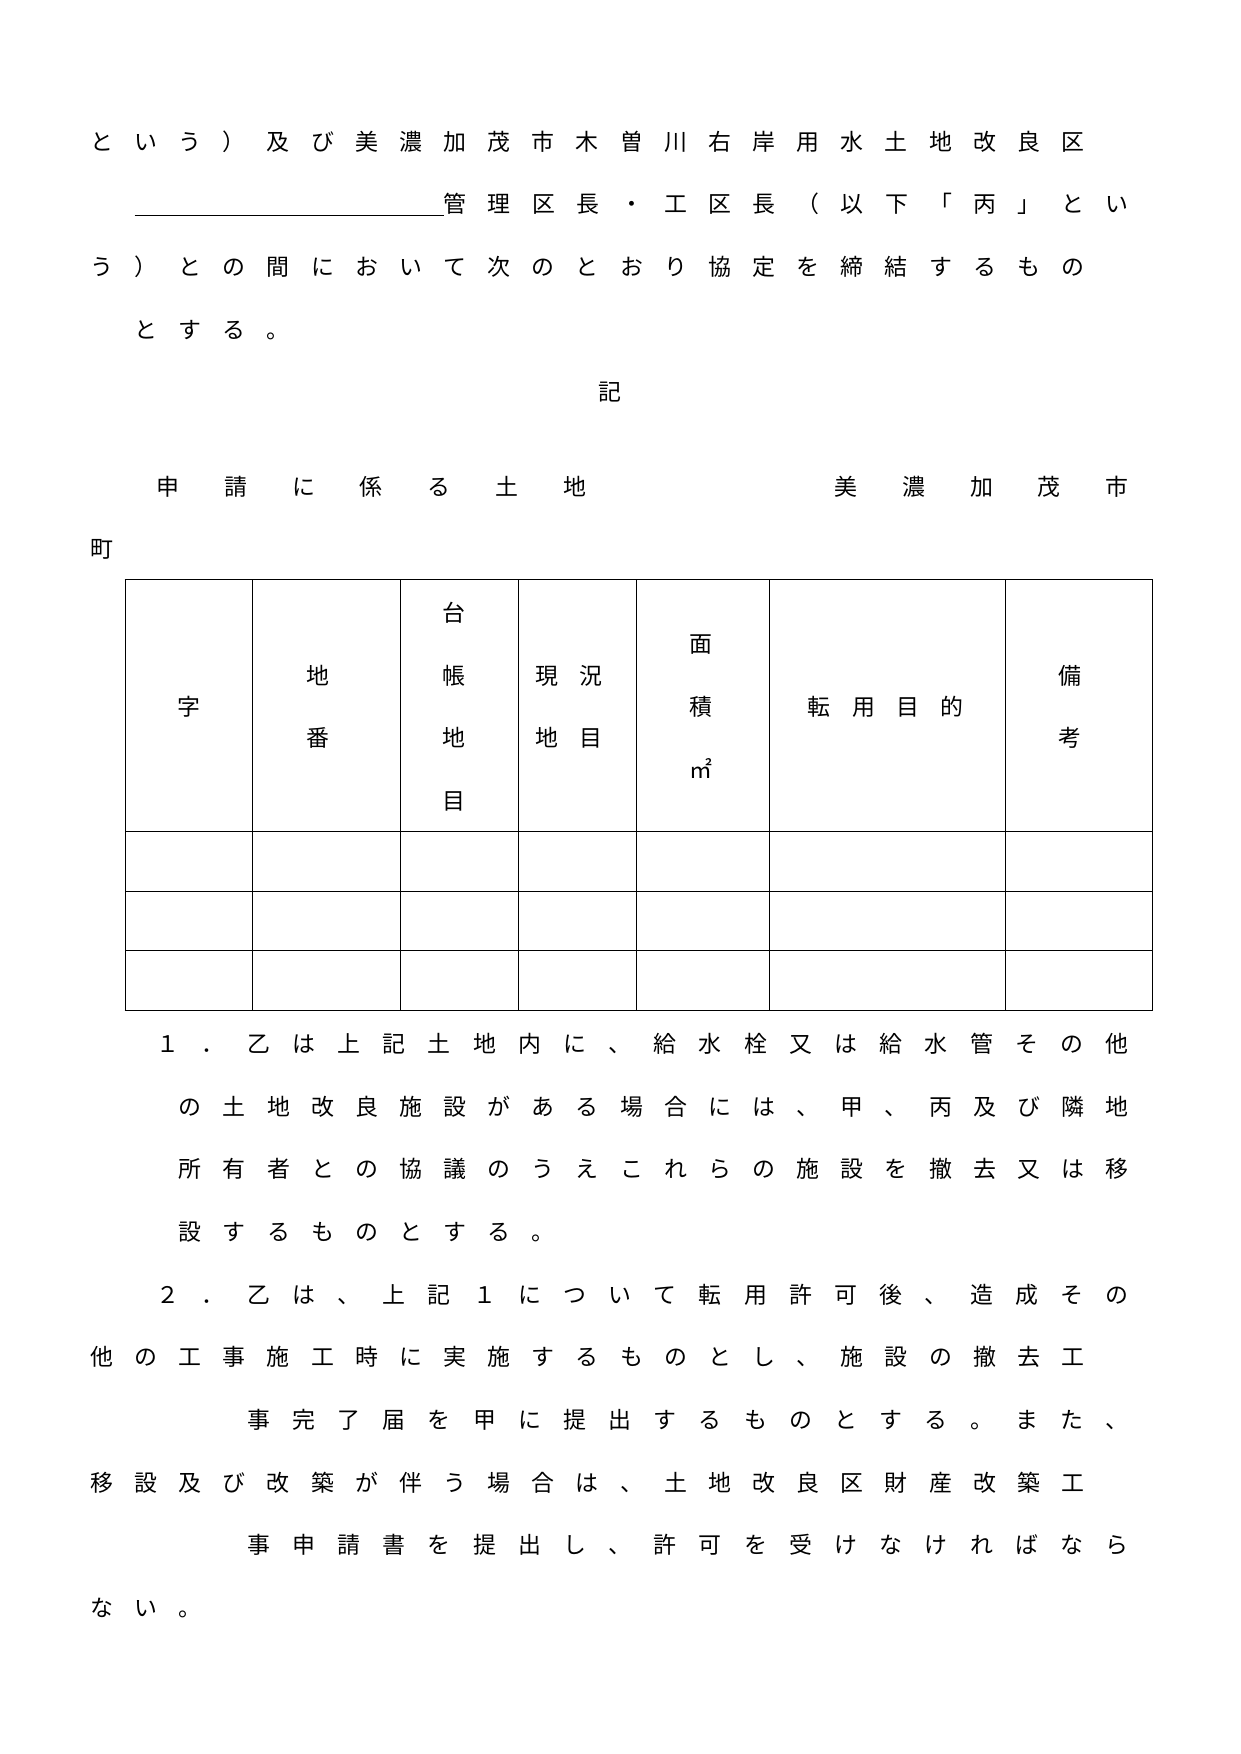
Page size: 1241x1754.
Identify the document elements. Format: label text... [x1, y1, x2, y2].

text 管理区長・工区長（以下「丙」という）との間において次のとおり協定を締結するもの [90, 171, 1150, 297]
table_cell [401, 951, 518, 1010]
table_header 地 番 [253, 580, 400, 831]
table_cell [637, 951, 769, 1010]
table_cell [637, 892, 769, 950]
table_header 台帳地目 [401, 580, 518, 831]
text ２．乙は、上記１について転用許可後、造成その他の工事施工時に実施するものとし、施設の撤去工 [90, 1262, 1150, 1387]
table_cell [126, 892, 252, 950]
table_header 備 考 [1006, 580, 1152, 831]
table_cell [401, 892, 518, 950]
table_cell [1006, 832, 1152, 891]
table_cell [401, 832, 518, 891]
table_cell [770, 832, 1005, 891]
text 所有者との協議のうえこれらの施設を撤去又は移設するものとする。 [178, 1136, 1150, 1262]
table_cell [637, 832, 769, 891]
table_header 転用目的 [770, 580, 1005, 831]
table_cell [1006, 892, 1152, 950]
text 申請に係る土地 町 [90, 454, 1150, 579]
table_header 現況地目 [519, 580, 636, 831]
table_cell [519, 951, 636, 1010]
table_cell [126, 832, 252, 891]
table_cell [770, 951, 1005, 1010]
table_cell [770, 892, 1005, 950]
table_cell [519, 832, 636, 891]
table_cell [519, 892, 636, 950]
text 事申請書を提出し、許可を受けなければならない。 [90, 1513, 1150, 1638]
text 事完了届を甲に提出するものとする。また、移設及び改築が伴う場合は、土地改良区財産改築工 [90, 1387, 1150, 1513]
table_cell [1006, 951, 1152, 1010]
table_cell [253, 892, 400, 950]
table_header 面 積 ㎡ [637, 580, 769, 831]
table_header 字 [126, 580, 252, 831]
table_cell [126, 951, 252, 1010]
text １．乙は上記土地内に、給水栓又は給水管その他の土地改良施設がある場合には、甲、丙及び隣地 [134, 1011, 1150, 1136]
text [90, 109, 1150, 171]
table_cell [253, 951, 400, 1010]
subtitle 記 [90, 359, 1150, 422]
text とする。 [90, 297, 1150, 359]
table_cell [253, 832, 400, 891]
